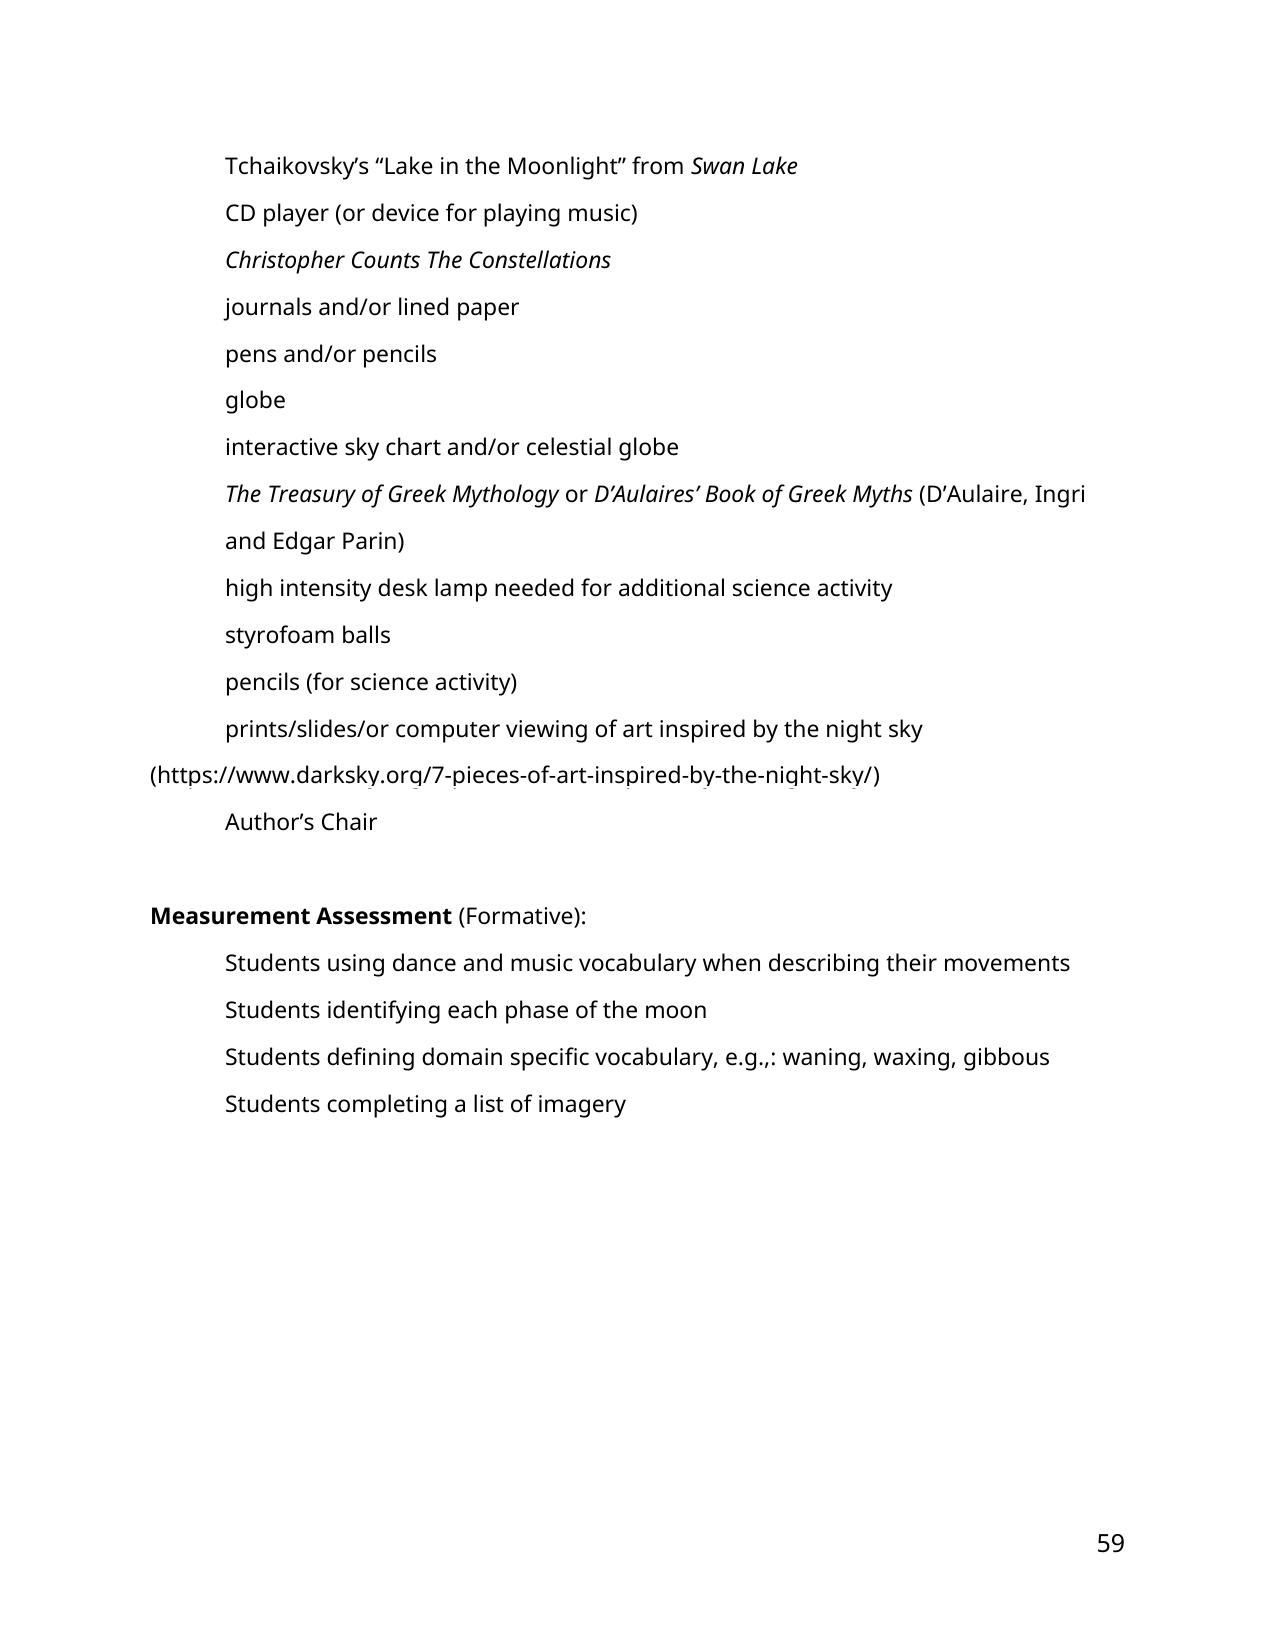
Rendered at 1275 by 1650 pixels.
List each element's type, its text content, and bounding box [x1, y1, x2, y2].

text Christopher Counts The Constellations [225, 244, 1125, 275]
text pencils (for science activity) [150, 666, 1125, 697]
text prints/slides/or computer viewing of art inspired by the night sky (https://www.darksky.org/7-pieces-of-art-inspired-by-the-night-sky/) [150, 712, 1125, 791]
text Students completing a list of imagery [225, 1087, 1125, 1119]
text Students identifying each phase of the moon [150, 994, 1125, 1025]
text The Treasury of Greek Mythology or D’Aulaires’ Book of Greek Myths (D’Aulaire, Ingri and Edgar Parin) [225, 478, 1125, 556]
text globe [225, 384, 1125, 416]
text CD player (or device for playing music) [225, 197, 1125, 228]
text styrofoam balls [150, 619, 1125, 650]
text pens and/or pencils [225, 337, 1125, 369]
text Author’s Chair [150, 806, 1125, 837]
text high intensity desk lamp needed for additional science activity [150, 572, 1125, 603]
text Tchaikovsky’s “Lake in the Moonlight” from Swan Lake [225, 150, 1125, 181]
text journals and/or lined paper [225, 291, 1125, 322]
text Students using dance and music vocabulary when describing their movements [225, 947, 1125, 978]
text Measurement Assessment (Formative): [150, 900, 1125, 931]
text Students defining domain specific vocabulary, e.g.,: waning, waxing, gibbous [150, 1041, 1125, 1072]
text interactive sky chart and/or celestial globe [225, 431, 1125, 462]
